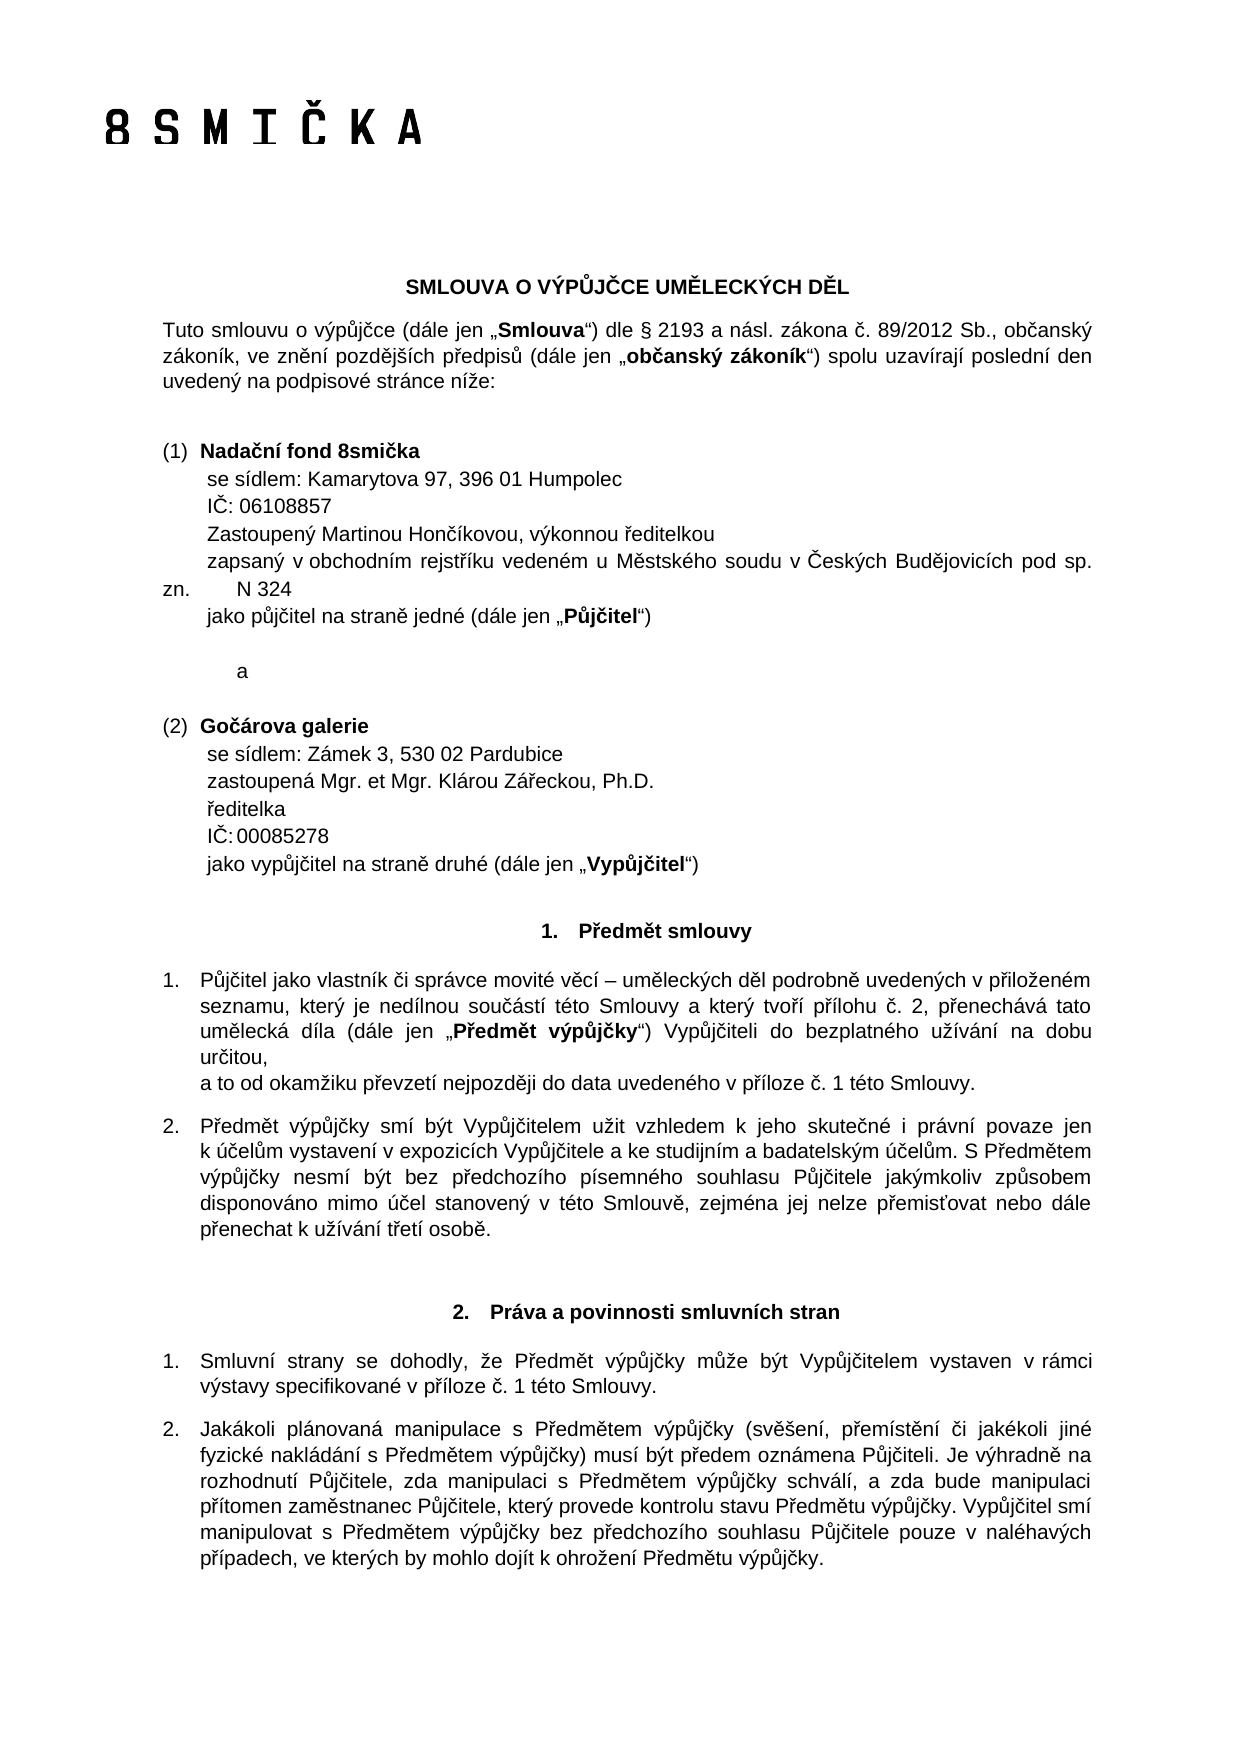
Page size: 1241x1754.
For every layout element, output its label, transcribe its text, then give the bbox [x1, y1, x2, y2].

list Smluvní strany se dohodly, že Předmět výpůjčky může být Vypůjčitelem vystaven v rámci výstavy specifikované v příloze č. 1 této Smlouvy. [162, 1348, 1093, 1398]
subtitle Předmět smlouvy [200, 919, 1093, 943]
text IČ: 00085278 [162, 824, 1093, 848]
list Předmět výpůjčky smí být Vypůjčitelem užit vzhledem k jeho skutečné i právní povaze jen k účelům vystavení v expozicích Vypůjčitele a ke studijním a badatelským účelům. S Předmětem výpůjčky nesmí být bez předchozího písemného souhlasu Půjčitele jakýmkoliv způsobem disponováno mimo účel stanovený v této Smlouvě, zejména jej nelze přemisťovat nebo dále přenechat k užívání třetí osobě. [162, 1113, 1093, 1241]
text Zastoupený Martinou Hončíkovou, výkonnou ředitelkou [162, 522, 1093, 546]
subtitle Práva a povinnosti smluvních stran [200, 1300, 1093, 1324]
picture [105, 100, 421, 144]
text IČ: 06108857 [162, 494, 1093, 518]
text jako půjčitel na straně jedné (dále jen „Půjčitel“) [162, 604, 1093, 628]
text SMLOUVA O VÝPŮJČCE UMĚLECKÝCH DĚL [162, 275, 1093, 299]
text a [162, 659, 1093, 683]
list Jakákoli plánovaná manipulace s Předmětem výpůjčky (svěšení, přemístění či jakékoli jiné fyzické nakládání s Předmětem výpůjčky) musí být předem oznámena Půjčiteli. Je výhradně na rozhodnutí Půjčitele, zda manipulaci s Předmětem výpůjčky schválí, a zda bude manipulaci přítomen zaměstnanec Půjčitele, který provede kontrolu stavu Předmětu výpůjčky. Vypůjčitel smí manipulovat s Předmětem výpůjčky bez předchozího souhlasu Půjčitele pouze v naléhavých případech, ve kterých by mohlo dojít k ohrožení Předmětu výpůjčky. [162, 1417, 1093, 1570]
list Půjčitel jako vlastník či správce movité věcí – uměleckých děl podrobně uvedených v přiloženém seznamu, který je nedílnou součástí této Smlouvy a který tvoří přílohu č. 2, přenechává tato umělecká díla (dále jen „Předmět výpůjčky“) Vypůjčiteli do bezplatného užívání na dobu určitou, a to od okamžiku převzetí nejpozději do data uvedeného v příloze č. 1 této Smlouvy. [162, 968, 1093, 1095]
text zastoupená Mgr. et Mgr. Klárou Zářeckou, Ph.D. [162, 769, 1093, 793]
text Tuto smlouvu o výpůjčce (dále jen „Smlouva“) dle § 2193 a násl. zákona č. 89/2012 Sb., občanský zákoník, ve znění pozdějších předpisů (dále jen „občanský zákoník“) spolu uzavírají poslední den uvedený na podpisové stránce níže: [162, 318, 1093, 393]
list Nadační fond 8smička [162, 439, 1093, 463]
text zapsaný v obchodním rejstříku vedeném u Městského soudu v Českých Budějovicích pod sp. zn. N 324 [162, 549, 1093, 601]
text jako vypůjčitel na straně druhé (dále jen „Vypůjčitel“) [162, 852, 1093, 876]
text se sídlem: Kamarytova 97, 396 01 Humpolec [162, 467, 1093, 491]
list Gočárova galerie [162, 714, 1093, 738]
text se sídlem: Zámek 3, 530 02 Pardubice [162, 742, 1093, 766]
text ředitelka [162, 797, 1093, 821]
